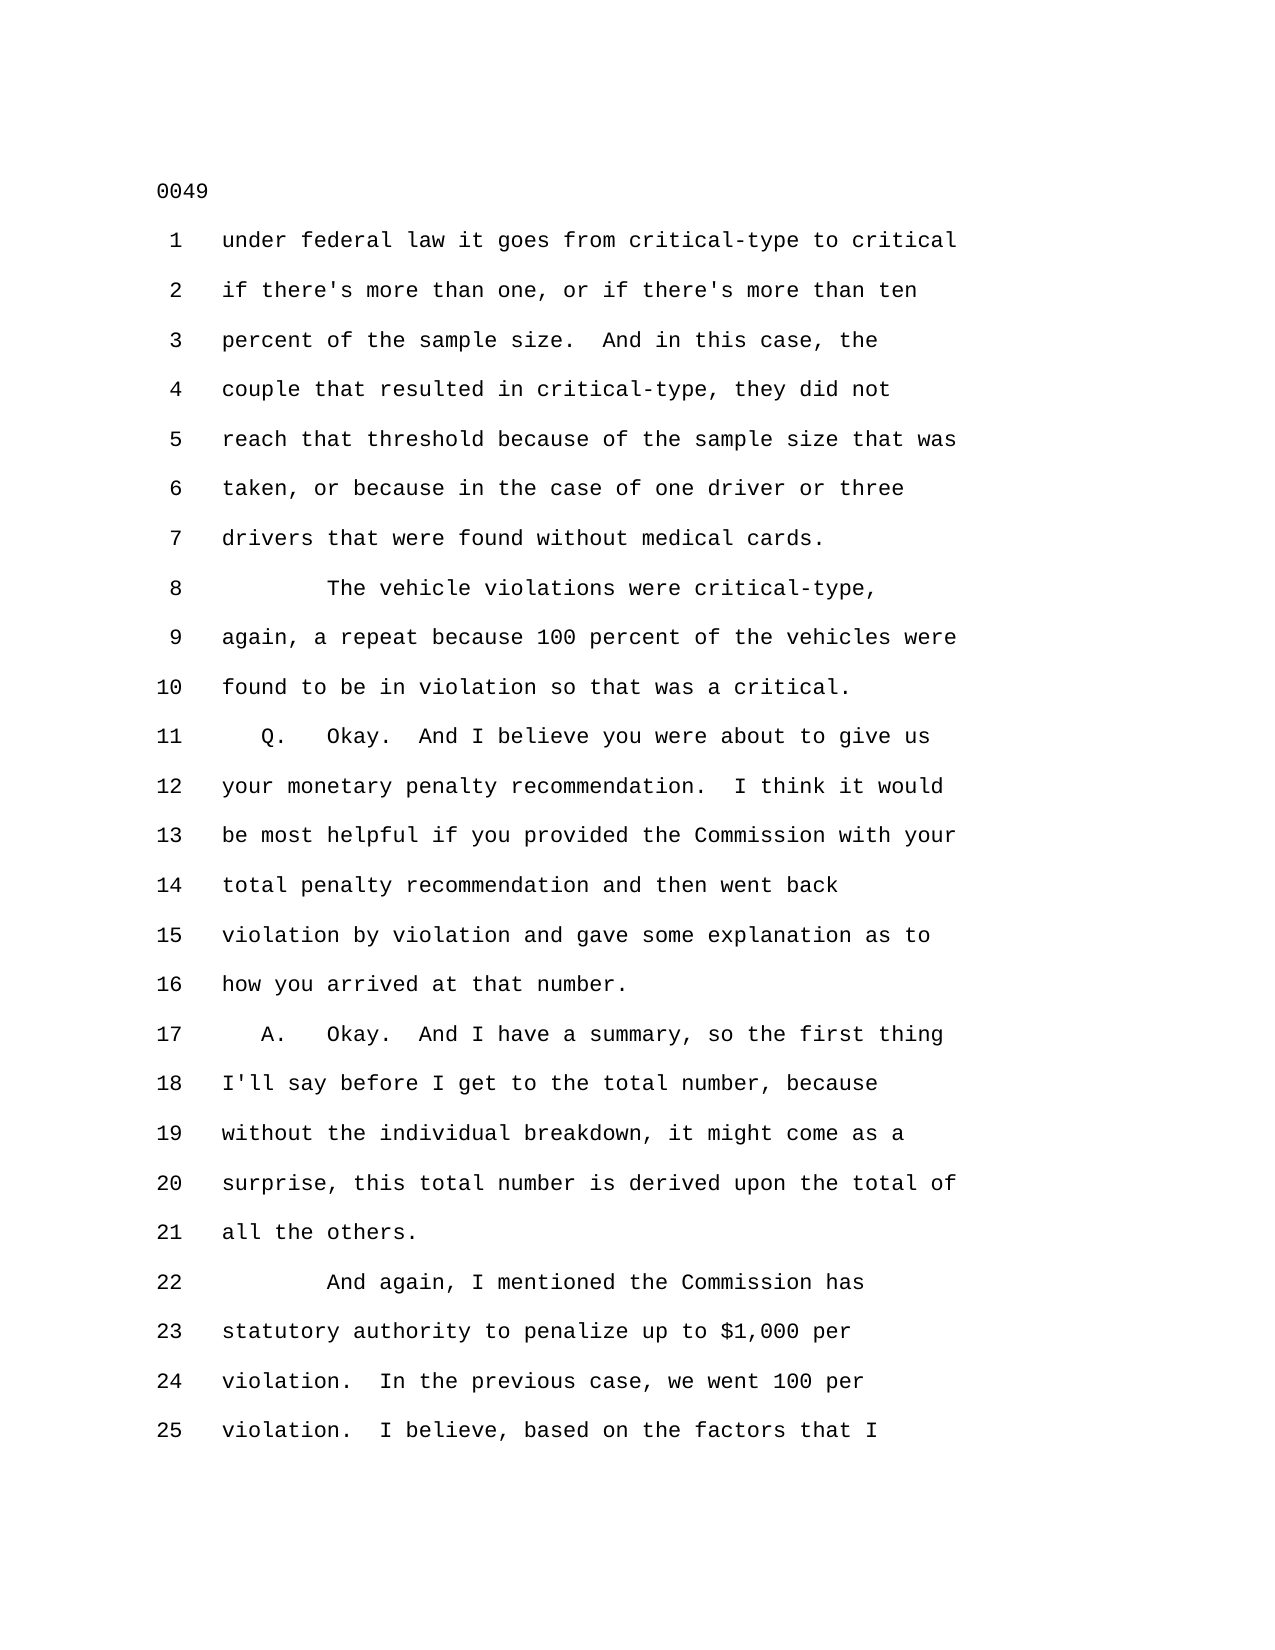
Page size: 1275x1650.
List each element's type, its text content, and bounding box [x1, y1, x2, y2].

text 13 be most helpful if you provided the Commission with your [156, 824, 1119, 849]
text 7 drivers that were found without medical cards. [156, 527, 1119, 552]
text 20 surprise, this total number is derived upon the total of [156, 1172, 1119, 1196]
text 24 violation. In the previous case, we went 100 per [156, 1370, 1119, 1395]
text 3 percent of the sample size. And in this case, the [156, 329, 1119, 353]
text 5 reach that threshold because of the sample size that was [156, 428, 1119, 453]
text 12 your monetary penalty recommendation. I think it would [156, 775, 1119, 800]
text 19 without the individual breakdown, it might come as a [156, 1122, 1119, 1147]
text 8 The vehicle violations were critical-type, [156, 577, 1119, 601]
text 25 violation. I believe, based on the factors that I [156, 1419, 1119, 1444]
text 23 statutory authority to penalize up to $1,000 per [156, 1320, 1119, 1345]
text 9 again, a repeat because 100 percent of the vehicles were [156, 626, 1119, 651]
text 6 taken, or because in the case of one driver or three [156, 477, 1119, 502]
text 0049 [156, 180, 1119, 205]
text 1 under federal law it goes from critical-type to critical [156, 229, 1119, 254]
text 4 couple that resulted in critical-type, they did not [156, 378, 1119, 403]
text 18 I'll say before I get to the total number, because [156, 1072, 1119, 1097]
text 11 Q. Okay. And I believe you were about to give us [156, 725, 1119, 750]
text 2 if there's more than one, or if there's more than ten [156, 279, 1119, 304]
text 16 how you arrived at that number. [156, 973, 1119, 998]
text 15 violation by violation and gave some explanation as to [156, 924, 1119, 948]
text 22 And again, I mentioned the Commission has [156, 1271, 1119, 1296]
text 14 total penalty recommendation and then went back [156, 874, 1119, 899]
text 21 all the others. [156, 1221, 1119, 1246]
text 17 A. Okay. And I have a summary, so the first thing [156, 1023, 1119, 1048]
text 10 found to be in violation so that was a critical. [156, 676, 1119, 701]
